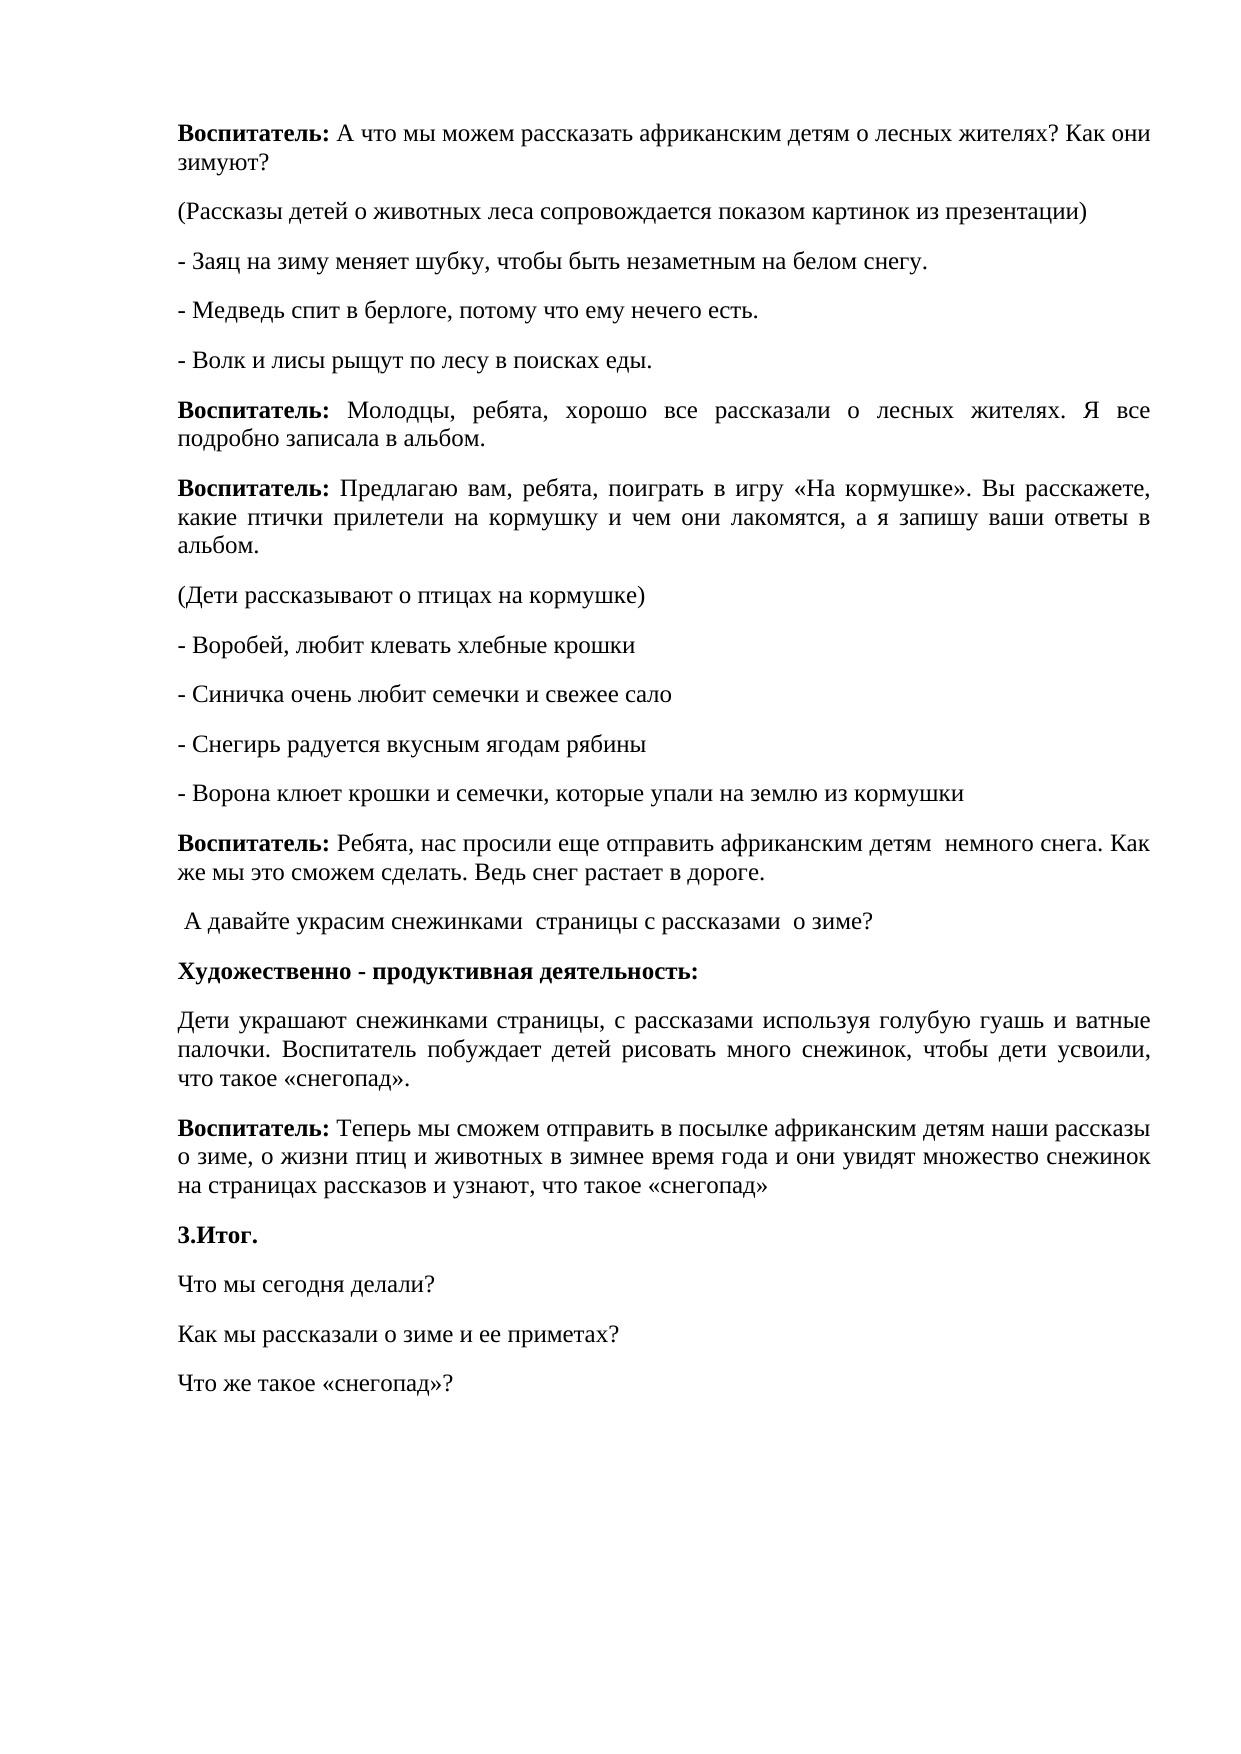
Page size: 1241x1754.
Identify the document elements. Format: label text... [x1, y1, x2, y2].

text - Воробей, любит клевать хлебные крошки [177, 630, 1152, 658]
text (Рассказы детей о животных леса сопровождается показом картинок из презентации) [177, 196, 1152, 225]
text Художественно - продуктивная деятельность: [177, 956, 1152, 985]
text Что же такое «снегопад»? [177, 1368, 1152, 1397]
text А давайте украсим снежинками страницы с рассказами о зиме? [177, 906, 1152, 935]
text Воспитатель: А что мы можем рассказать африканским детям о лесных жителях? Как они зимуют? [177, 118, 1152, 176]
text Дети украшают снежинками страницы, с рассказами используя голубую гуашь и ватные палочки. Воспитатель побуждает детей рисовать много снежинок, чтобы дети усвоили, что такое «снегопад». [177, 1006, 1152, 1092]
text - Медведь спит в берлоге, потому что ему нечего есть. [177, 296, 1152, 324]
text Воспитатель: Ребята, нас просили еще отправить африканским детям немного снега. Как же мы это сможем сделать. Ведь снег растает в дороге. [177, 828, 1152, 886]
text - Снегирь радуется вкусным ягодам рябины [177, 729, 1152, 758]
text - Синичка очень любит семечки и свежее сало [177, 679, 1152, 708]
text Что мы сегодня делали? [177, 1269, 1152, 1298]
text Воспитатель: Молодцы, ребята, хорошо все рассказали о лесных жителях. Я все подробно записала в альбом. [177, 395, 1152, 452]
text Воспитатель: Предлагаю вам, ребята, поиграть в игру «На кормушке». Вы расскажете, какие птички прилетели на кормушку и чем они лакомятся, а я запишу ваши ответы в альбом. [177, 473, 1152, 559]
text - Волк и лисы рыщут по лесу в поисках еды. [177, 345, 1152, 374]
text 3.Итог. [177, 1220, 1152, 1248]
text - Ворона клюет крошки и семечки, которые упали на землю из кормушки [177, 778, 1152, 807]
text Воспитатель: Теперь мы сможем отправить в посылке африканским детям наши рассказы о зиме, о жизни птиц и животных в зимнее время года и они увидят множество снежинок на страницах рассказов и узнают, что такое «снегопад» [177, 1113, 1152, 1199]
text (Дети рассказывают о птицах на кормушке) [177, 580, 1152, 609]
text Как мы рассказали о зиме и ее приметах? [177, 1319, 1152, 1348]
text - Заяц на зиму меняет шубку, чтобы быть незаметным на белом снегу. [177, 246, 1152, 275]
